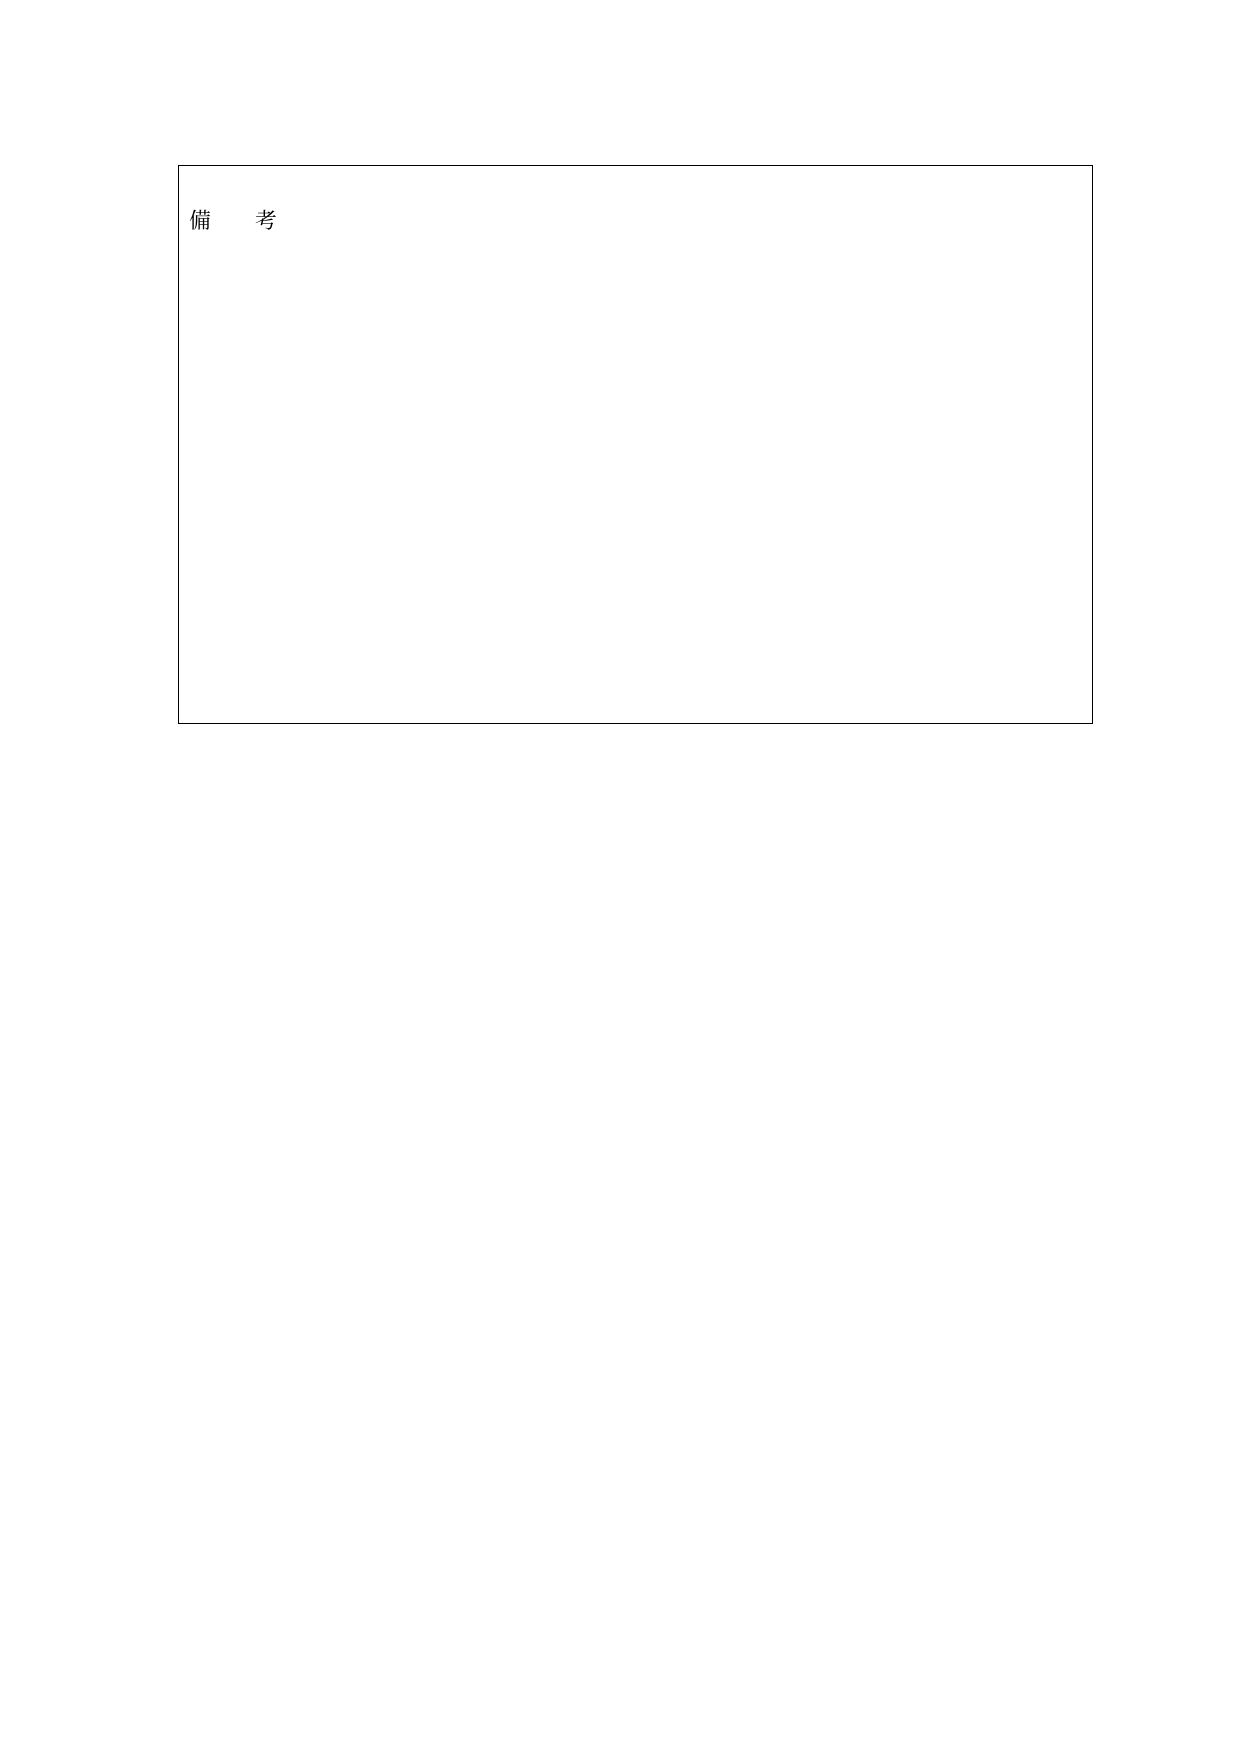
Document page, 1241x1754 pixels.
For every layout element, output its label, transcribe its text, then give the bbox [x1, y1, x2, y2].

table_cell 備 考 [179, 166, 1092, 723]
